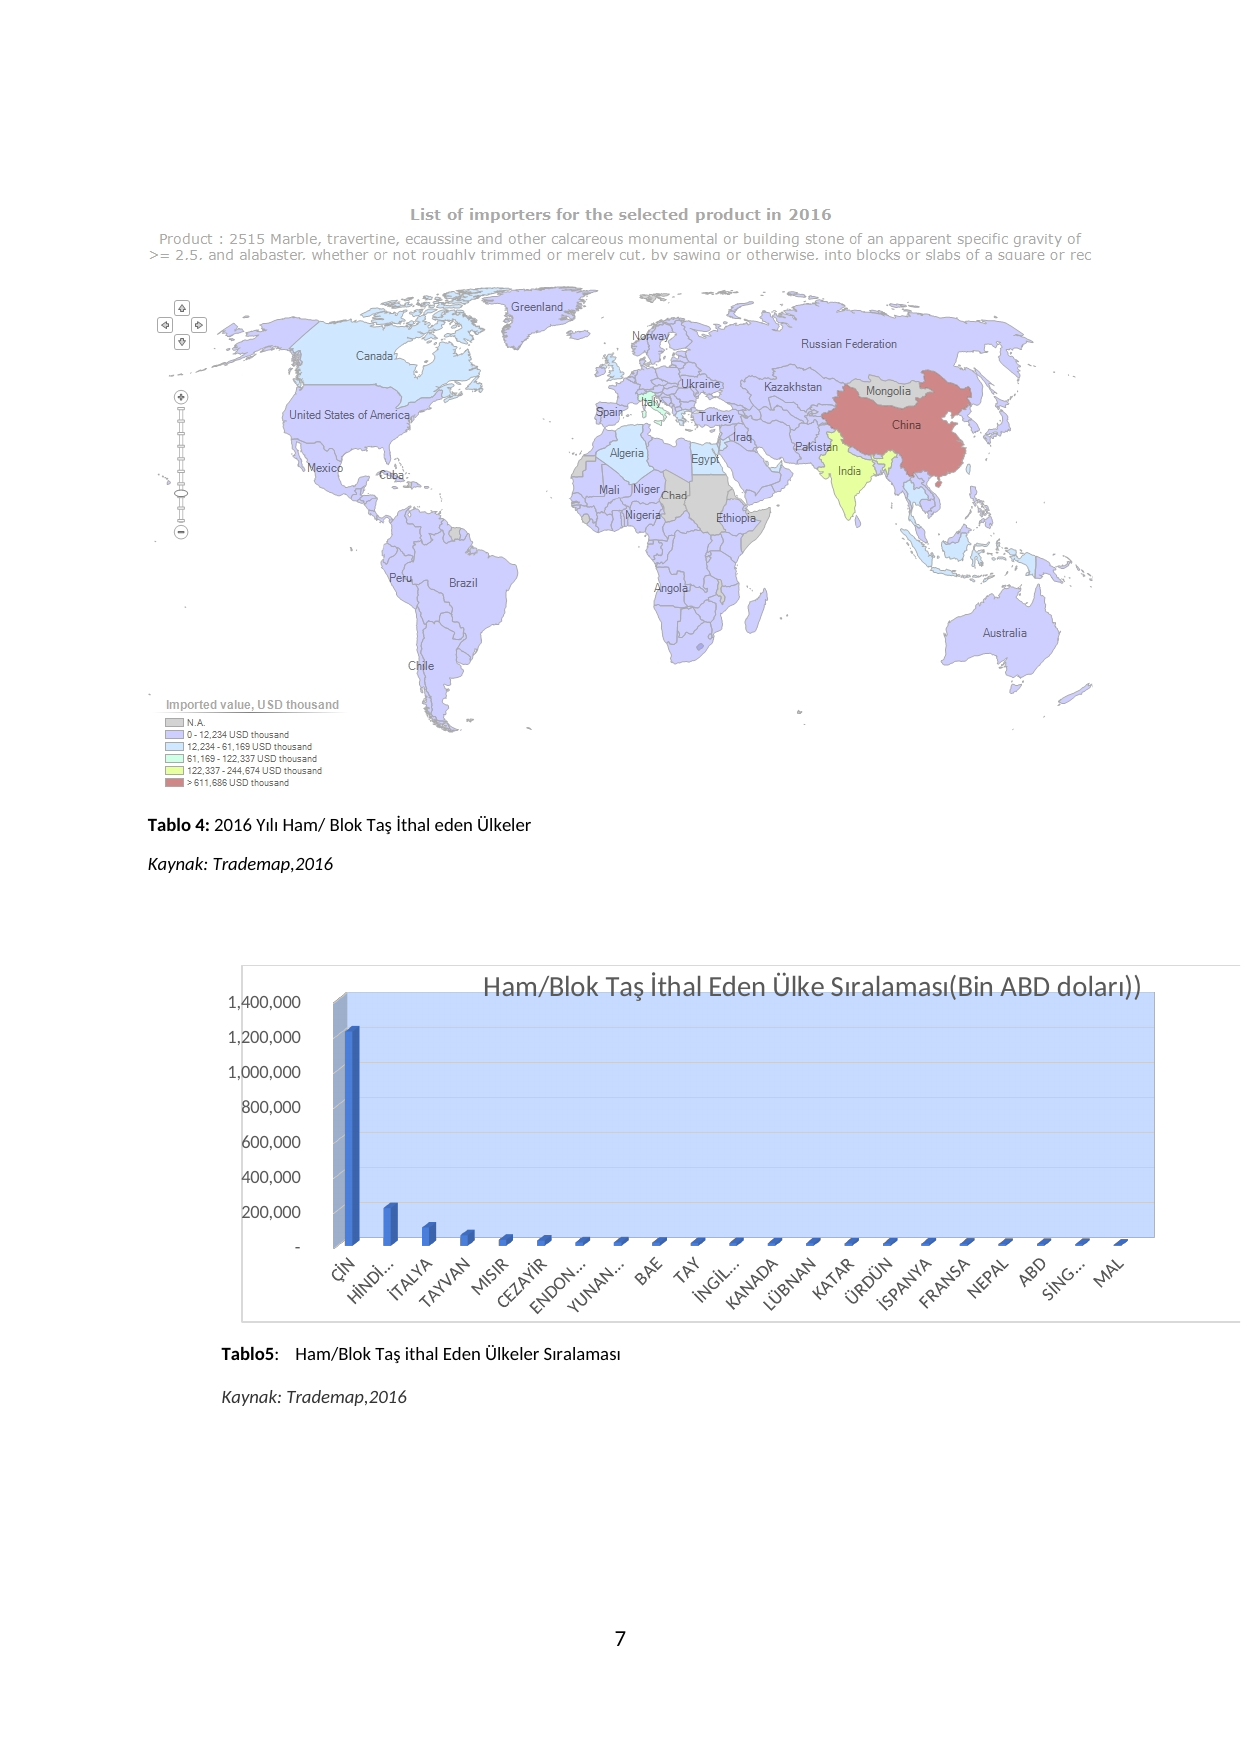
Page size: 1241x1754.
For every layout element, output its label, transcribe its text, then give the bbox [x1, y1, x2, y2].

text Tablo5: Ham/Blok Taş ithal Eden Ülkeler Sıralaması [148, 1342, 1093, 1365]
text Kaynak: Trademap,2016 [148, 1386, 1093, 1408]
picture [147, 200, 1093, 798]
text Tablo 4: 2016 Yılı Ham/ Blok Taş İthal eden Ülkeler [148, 813, 1093, 836]
text Kaynak: Trademap,2016 [148, 852, 1093, 875]
